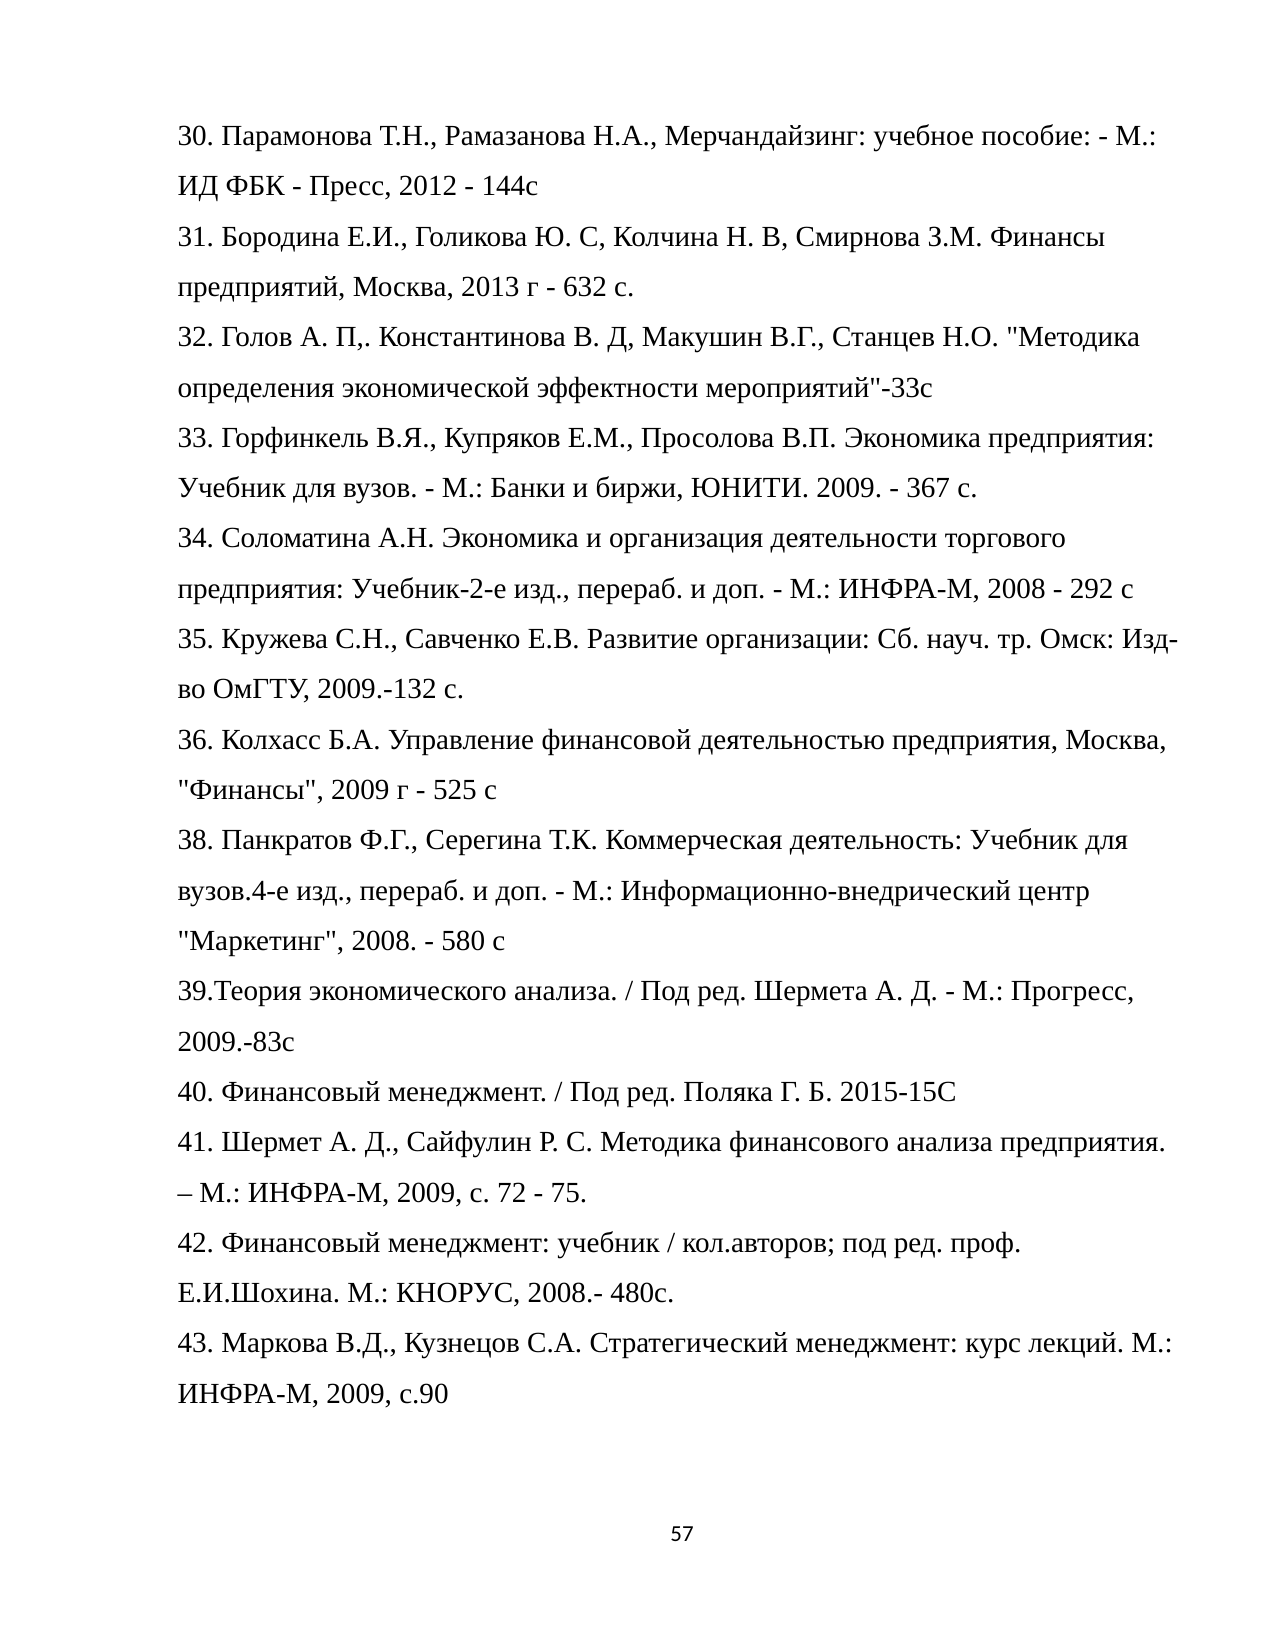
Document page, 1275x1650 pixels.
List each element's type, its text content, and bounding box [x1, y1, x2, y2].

list 36. Колхасс Б.А. Управление финансовой деятельностью предприятия, Москва, "Финансы", 2009 г - 525 c [177, 722, 1186, 806]
list 40. Финансовый менеджмент. / Под ред. Поляка Г. Б. 2015-15С [177, 1074, 1186, 1108]
list 32. Голов А. П,. Константинова В. Д, Макушин В.Г., Станцев Н.О. "Методика определения экономической эффектности мероприятий"-33с [177, 319, 1186, 403]
list 30. Парамонова Т.Н., Рамазанова Н.А., Мерчандайзинг: учебное пособие: - М.: ИД ФБК - Пресс, 2012 - 144с [177, 118, 1186, 202]
list 43. Маркова В.Д., Кузнецов С.А. Стратегический менеджмент: курс лекций. М.: ИНФРА-М, 2009, с.90 [177, 1326, 1186, 1409]
list 41. Шермет А. Д., Сайфулин Р. С. Методика финансового анализа предприятия. – М.: ИНФРА-М, 2009, с. 72 - 75. [177, 1124, 1186, 1208]
list 42. Финансовый менеджмент: учебник / кол.авторов; под ред. проф. Е.И.Шохина. М.: КНОРУС, 2008.- 480с. [177, 1225, 1186, 1309]
list 31. Бородина Е.И., Голикова Ю. С, Колчина Н. В, Смирнова З.М. Финансы предприятий, Москва, 2013 г - 632 с. [177, 219, 1186, 303]
list 39.Теория экономического анализа. / Под ред. Шермета А. Д. - М.: Прогресс, 2009.-83с [177, 973, 1186, 1057]
list 33. Горфинкель В.Я., Купряков Е.М., Просолова В.П. Экономика предприятия: Учебник для вузов. - М.: Банки и биржи, ЮНИТИ. 2009. - 367 с. [177, 420, 1186, 504]
list 35. Кружева С.Н., Савченко Е.В. Развитие организации: Сб. науч. тр. Омск: Изд-во ОмГТУ, 2009.-132 с. [177, 621, 1186, 705]
list 34. Соломатина А.Н. Экономика и организация деятельности торгового предприятия: Учебник-2-е изд., перераб. и доп. - М.: ИНФРА-М, 2008 - 292 с [177, 521, 1186, 604]
list 38. Панкратов Ф.Г., Серегина Т.К. Коммерческая деятельность: Учебник для вузов.4-е изд., перераб. и доп. - М.: Информационно-внедрический центр "Маркетинг", 2008. - 580 с [177, 822, 1186, 957]
